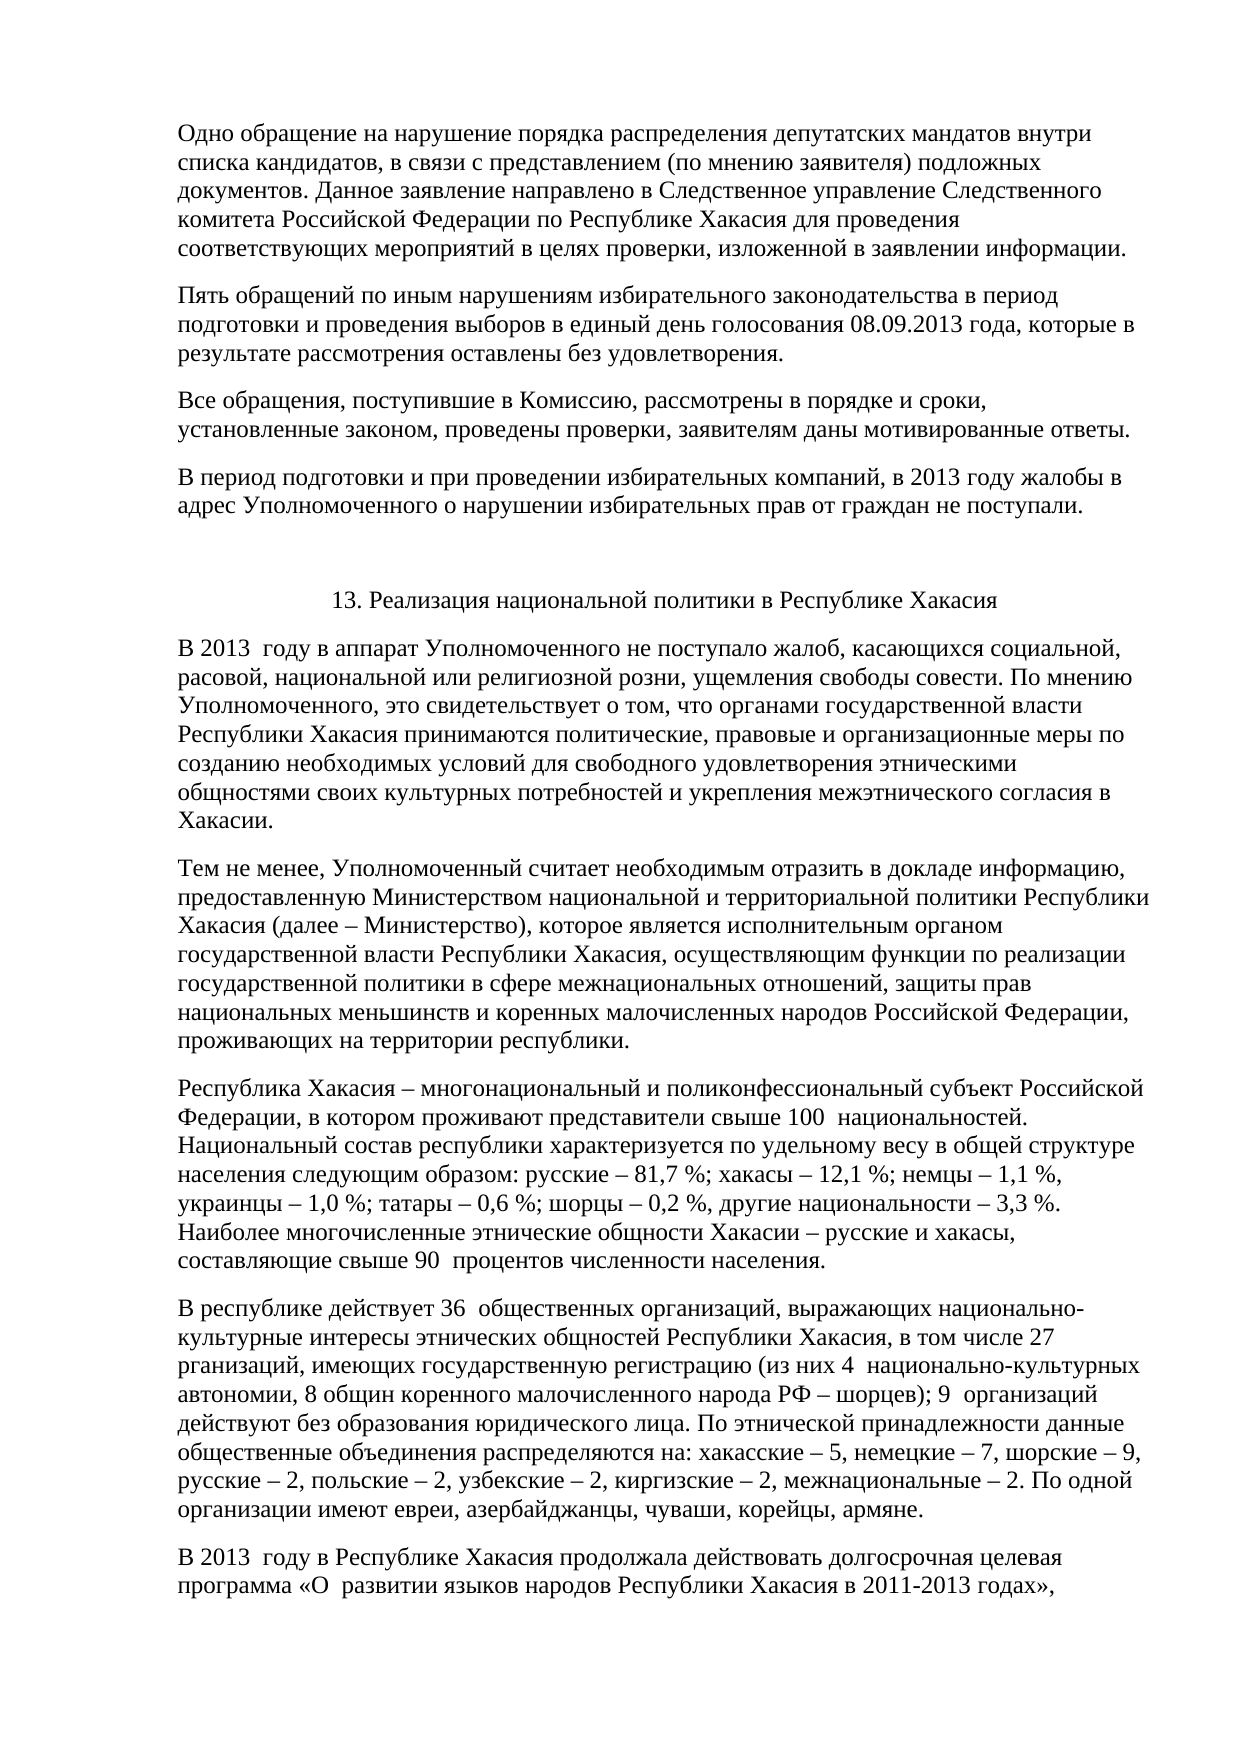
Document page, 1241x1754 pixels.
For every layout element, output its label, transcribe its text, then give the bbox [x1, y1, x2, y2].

text В период подготовки и при проведении избирательных компаний, в 2013 году жалобы в адрес Уполномоченного о нарушении избирательных прав от граждан не поступали. [177, 462, 1152, 519]
text Все обращения, поступившие в Комиссию, рассмотрены в порядке и сроки, установленные законом, проведены проверки, заявителям даны мотивированные ответы. [177, 386, 1152, 443]
text В республике действует 36 общественных организаций, выражающих национально-культурные интересы этнических общностей Республики Хакасия, в том числе 27 рганизаций, имеющих государственную регистрацию (из них 4 национально-культурных автономии, 8 общин коренного малочисленного народа РФ – шорцев); 9 организаций действуют без образования юридического лица. По этнической принадлежности данные общественные объединения распределяются на: хакасские – 5, немецкие – 7, шорские – 9, русские – 2, польские – 2, узбекские – 2, киргизские – 2, межнациональные – 2. По одной организации имеют евреи, азербайджанцы, чуваши, корейцы, армяне. [177, 1293, 1152, 1523]
text Республика Хакасия – многонациональный и поликонфессиональный субъект Российской Федерации, в котором проживают представители свыше 100 национальностей. Национальный состав республики характеризуется по удельному весу в общей структуре населения следующим образом: русские – 81,7 %; хакасы – 12,1 %; немцы – 1,1 %, украинцы – 1,0 %; татары – 0,6 %; шорцы – 0,2 %, другие национальности – 3,3 %. Наиболее многочисленные этнические общности Хакасии – русские и хакасы, составляющие свыше 90 процентов численности населения. [177, 1073, 1152, 1274]
text Тем не менее, Уполномоченный считает необходимым отразить в докладе информацию, предоставленную Министерством национальной и территориальной политики Республики Хакасия (далее – Министерство), которое является исполнительным органом государственной власти Республики Хакасия, осуществляющим функции по реализации государственной политики в сфере межнациональных отношений, защиты прав национальных меньшинств и коренных малочисленных народов Российской Федерации, проживающих на территории республики. [177, 853, 1152, 1054]
text В 2013 году в аппарат Уполномоченного не поступало жалоб, касающихся социальной, расовой, национальной или религиозной розни, ущемления свободы совести. По мнению Уполномоченного, это свидетельствует о том, что органами государственной власти Республики Хакасия принимаются политические, правовые и организационные меры по созданию необходимых условий для свободного удовлетворения этническими общностями своих культурных потребностей и укрепления межэтнического согласия в Хакасии. [177, 633, 1152, 834]
text Пять обращений по иным нарушениям избирательного законодательства в период подготовки и проведения выборов в единый день голосования 08.09.2013 года, которые в результате рассмотрения оставлены без удовлетворения. [177, 281, 1152, 367]
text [177, 1542, 1152, 1599]
text Одно обращение на нарушение порядка распределения депутатских мандатов внутри списка кандидатов, в связи с представлением (по мнению заявителя) подложных документов. Данное заявление направлено в Следственное управление Следственного комитета Российской Федерации по Республике Хакасия для проведения соответствующих мероприятий в целях проверки, изложенной в заявлении информации. [177, 118, 1152, 262]
text 13. Реализация национальной политики в Республике Хакасия [177, 586, 1152, 614]
